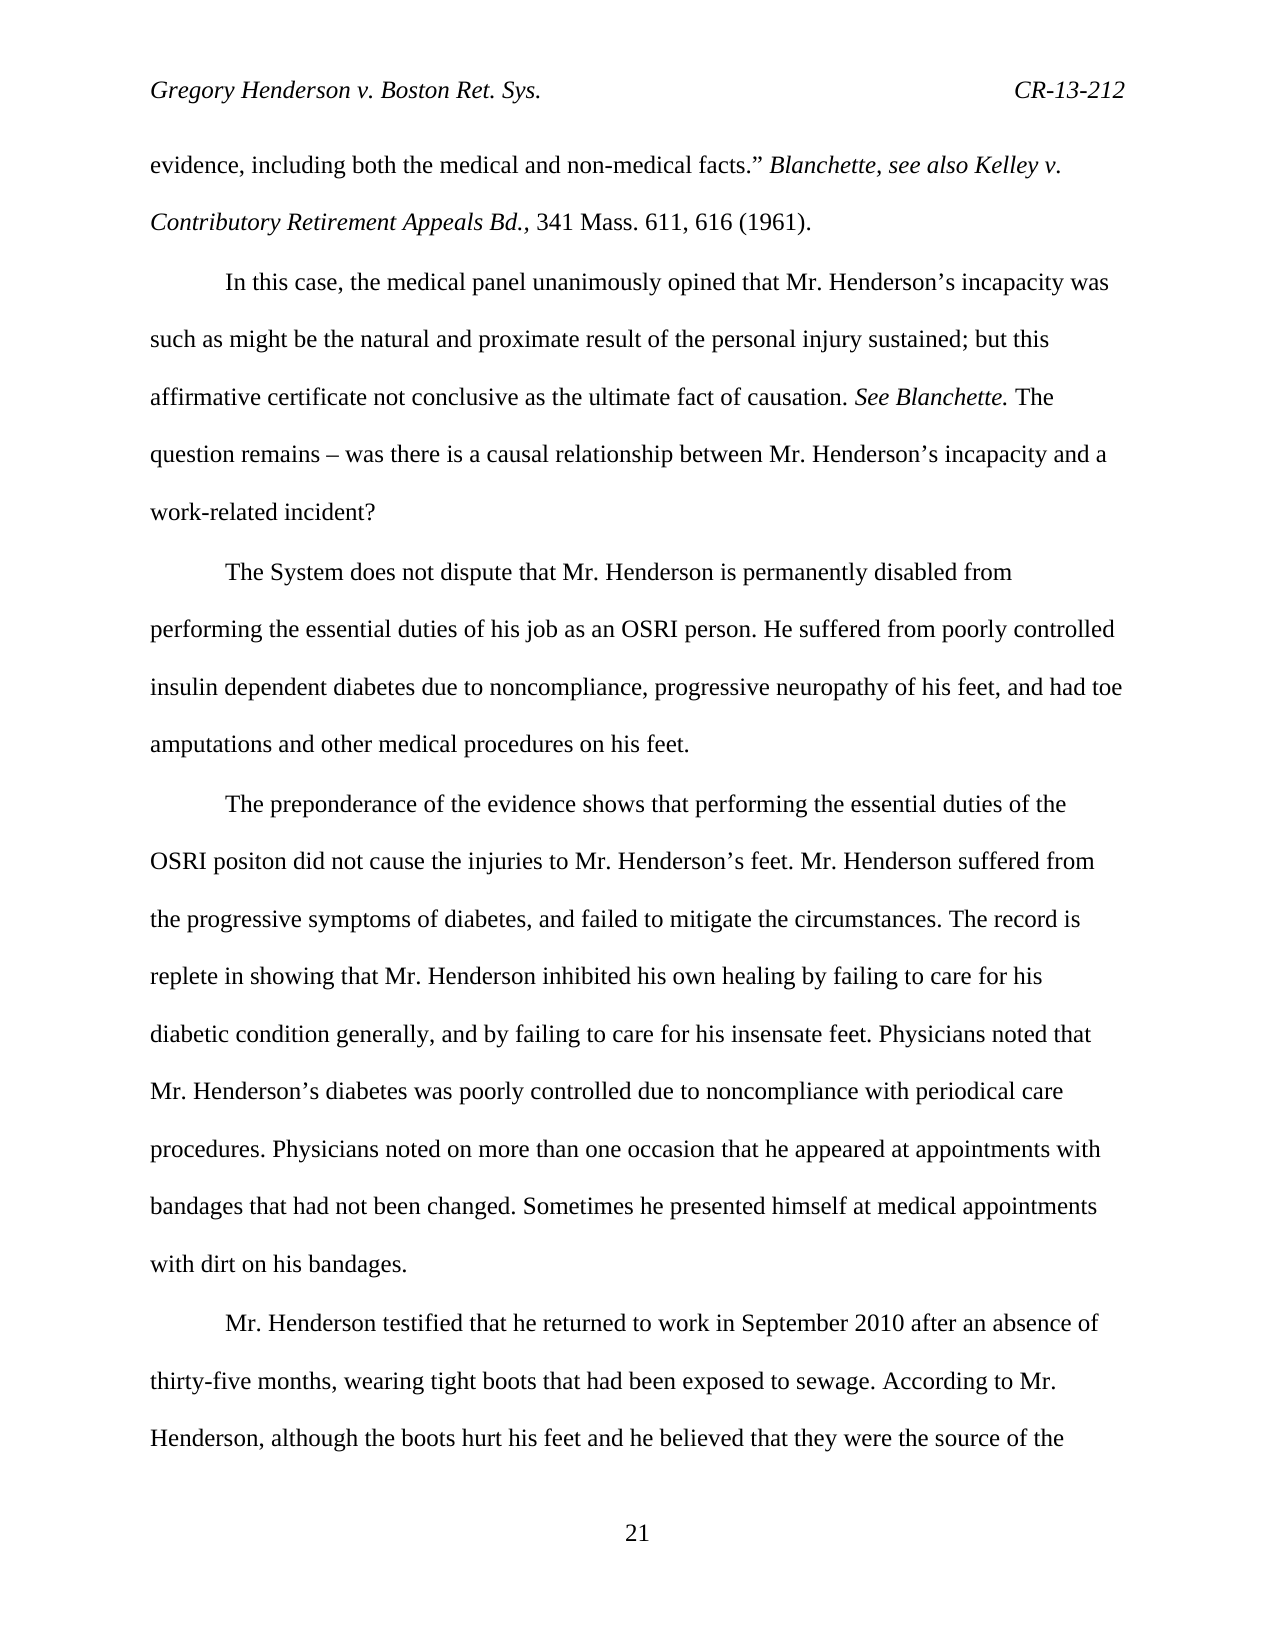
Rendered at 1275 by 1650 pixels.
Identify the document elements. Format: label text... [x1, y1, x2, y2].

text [150, 150, 1125, 236]
text The preponderance of the evidence shows that performing the essential duties of the OSRI positon did not cause the injuries to Mr. Henderson’s feet. Mr. Henderson suffered from the progressive symptoms of diabetes, and failed to mitigate the circumstances. The record is replete in showing that Mr. Henderson inhibited his own healing by failing to care for his diabetic condition generally, and by failing to care for his insensate feet. Physicians noted that Mr. Henderson’s diabetes was poorly controlled due to noncompliance with periodical care procedures. Physicians noted on more than one occasion that he appeared at appointments with bandages that had not been changed. Sometimes he presented himself at medical appointments with dirt on his bandages. [150, 789, 1125, 1277]
text In this case, the medical panel unanimously opined that Mr. Henderson’s incapacity was such as might be the natural and proximate result of the personal injury sustained; but this affirmative certificate not conclusive as the ultimate fact of causation. See Blanchette. The question remains – was there is a causal relationship between Mr. Henderson’s incapacity and a work-related incident? [150, 267, 1125, 526]
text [150, 1308, 1125, 1452]
text The System does not dispute that Mr. Henderson is permanently disabled from performing the essential duties of his job as an OSRI person. He suffered from poorly controlled insulin dependent diabetes due to noncompliance, progressive neuropathy of his feet, and had toe amputations and other medical procedures on his feet. [150, 557, 1125, 758]
